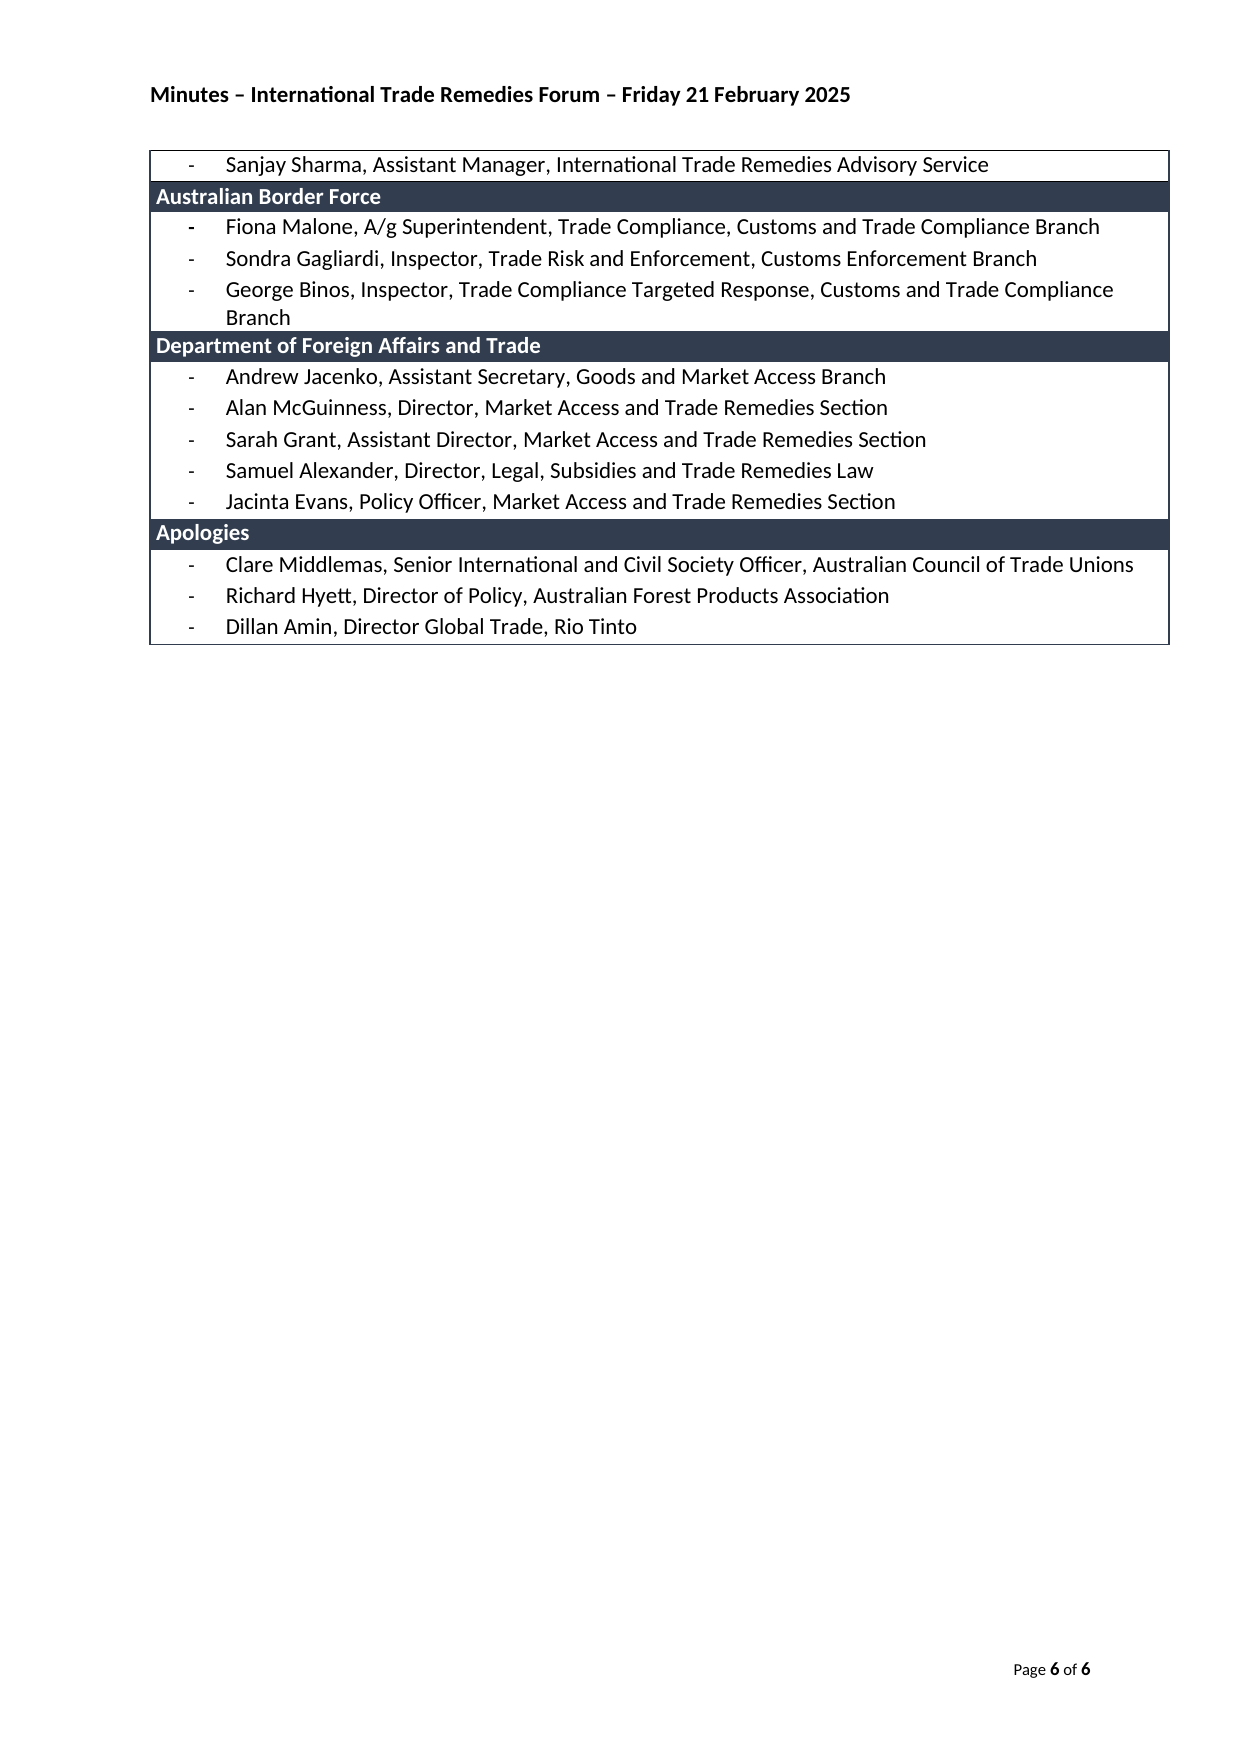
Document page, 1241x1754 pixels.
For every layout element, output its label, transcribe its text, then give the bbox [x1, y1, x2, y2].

table_cell Jacinta Evans, Policy Officer, Market Access and Trade Remedies Section [151, 487, 1168, 518]
table_cell Fiona Malone, A/g Superintendent, Trade Compliance, Customs and Trade Compliance Branch [151, 213, 1168, 244]
table_cell Samuel Alexander, Director, Legal, Subsidies and Trade Remedies Law [151, 456, 1168, 487]
table_cell Andrew Jacenko, Assistant Secretary, Goods and Market Access Branch [151, 362, 1168, 393]
table_cell Apologies [151, 519, 1168, 550]
table_cell Sondra Gagliardi, Inspector, Trade Risk and Enforcement, Customs Enforcement Branch [151, 244, 1168, 275]
table_cell George Binos, Inspector, Trade Compliance Targeted Response, Customs and Trade Compliance Branch [151, 275, 1168, 331]
table_cell Australian Border Force [151, 182, 1168, 212]
table_cell Alan McGuinness, Director, Market Access and Trade Remedies Section [151, 394, 1168, 425]
table_cell Dillan Amin, Director Global Trade, Rio Tinto [151, 612, 1168, 643]
table_cell Sarah Grant, Assistant Director, Market Access and Trade Remedies Section [151, 425, 1168, 456]
table_cell Sanjay Sharma, Assistant Manager, International Trade Remedies Advisory Service [151, 151, 1168, 181]
table_cell Clare Middlemas, Senior International and Civil Society Officer, Australian Council of Trade Unions [151, 550, 1168, 581]
table_cell Department of Foreign Affairs and Trade [151, 331, 1168, 362]
table_cell Richard Hyett, Director of Policy, Australian Forest Products Association [151, 581, 1168, 612]
